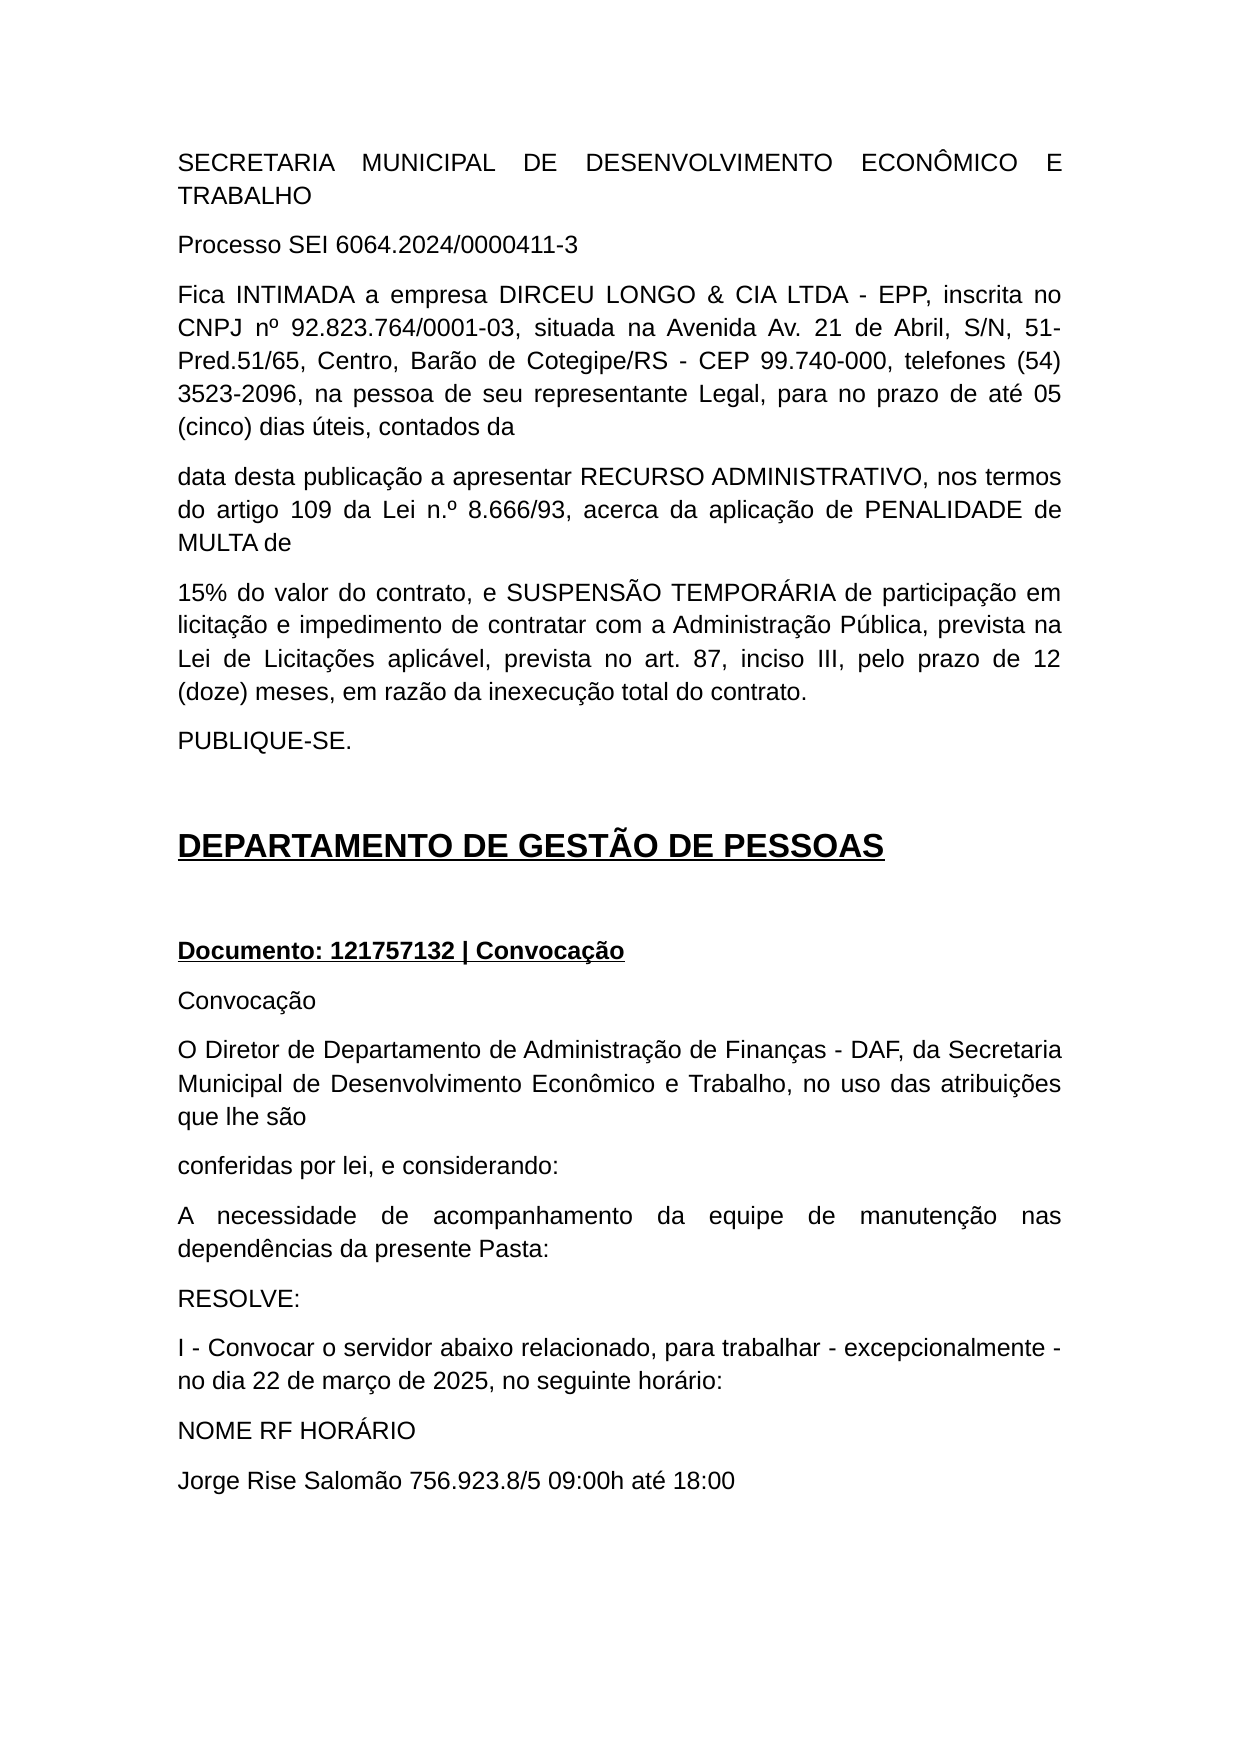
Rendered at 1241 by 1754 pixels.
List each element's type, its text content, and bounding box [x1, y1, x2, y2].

text SECRETARIA MUNICIPAL DE DESENVOLVIMENTO ECONÔMICO E TRABALHO [177, 148, 1063, 209]
text conferidas por lei, e considerando: [177, 1151, 1063, 1180]
text I - Convocar o servidor abaixo relacionado, para trabalhar - excepcionalmente - no dia 22 de março de 2025, no seguinte horário: [177, 1333, 1063, 1395]
text Processo SEI 6064.2024/0000411-3 [177, 230, 1063, 259]
text NOME RF HORÁRIO [177, 1416, 1063, 1445]
text data desta publicação a apresentar RECURSO ADMINISTRATIVO, nos termos do artigo 109 da Lei n.º 8.666/93, acerca da aplicação de PENALIDADE de MULTA de [177, 462, 1063, 557]
text 15% do valor do contrato, e SUSPENSÃO TEMPORÁRIA de participação em licitação e impedimento de contratar com a Administração Pública, prevista na Lei de Licitações aplicável, prevista no art. 87, inciso III, pelo prazo de 12 (doze) meses, em razão da inexecução total do contrato. [177, 577, 1063, 705]
text Documento: 121757132 | Convocação [177, 936, 1063, 965]
text PUBLIQUE-SE. [177, 726, 1063, 755]
text RESOLVE: [177, 1284, 1063, 1312]
text DEPARTAMENTO DE GESTÃO DE PESSOAS [177, 826, 1063, 864]
text A necessidade de acompanhamento da equipe de manutenção nas dependências da presente Pasta: [177, 1201, 1063, 1263]
text Convocação [177, 986, 1063, 1014]
text O Diretor de Departamento de Administração de Finanças - DAF, da Secretaria Municipal de Desenvolvimento Econômico e Trabalho, no uso das atribuições que lhe são [177, 1036, 1063, 1130]
text Jorge Rise Salomão 756.923.8/5 09:00h até 18:00 [177, 1466, 1063, 1494]
text Fica INTIMADA a empresa DIRCEU LONGO & CIA LTDA - EPP, inscrita no CNPJ nº 92.823.764/0001-03, situada na Avenida Av. 21 de Abril, S/N, 51-Pred.51/65, Centro, Barão de Cotegipe/RS - CEP 99.740-000, telefones (54) 3523-2096, na pessoa de seu representante Legal, para no prazo de até 05 (cinco) dias úteis, contados da [177, 280, 1063, 441]
